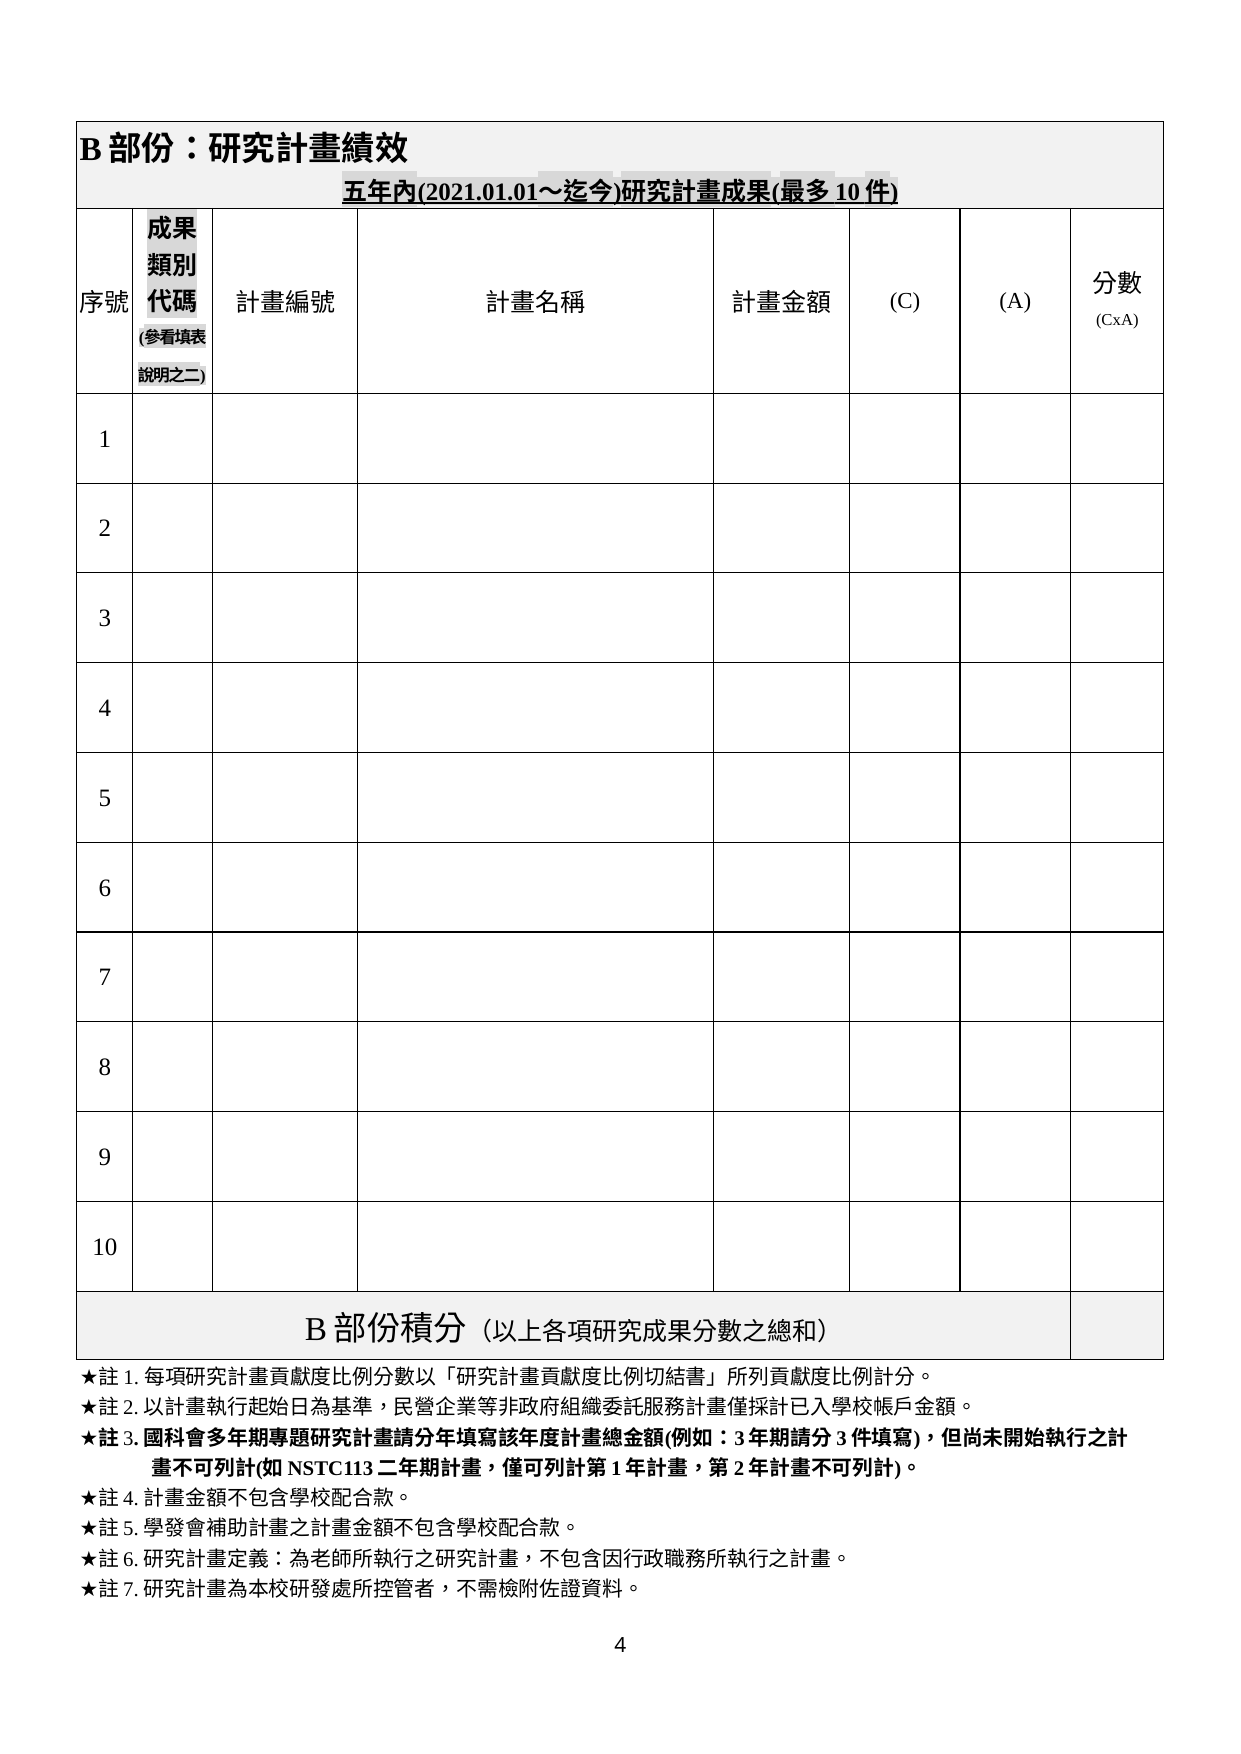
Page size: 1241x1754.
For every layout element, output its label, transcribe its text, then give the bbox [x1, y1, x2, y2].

table_cell [714, 394, 849, 482]
table_cell [714, 753, 849, 842]
table_cell [850, 484, 959, 572]
table_cell [961, 1112, 1070, 1201]
table_cell [714, 573, 849, 662]
table_cell [213, 1022, 357, 1111]
table_cell [961, 843, 1070, 931]
table_cell 3 [77, 573, 132, 662]
table_cell [358, 1202, 713, 1291]
table_cell [358, 753, 713, 842]
table_cell [961, 753, 1070, 842]
table_cell (A) [961, 209, 1070, 393]
table_cell (C) [850, 209, 959, 393]
table_cell [133, 394, 212, 482]
table_cell [850, 843, 959, 931]
table_cell [213, 843, 357, 931]
table_cell [1071, 1202, 1163, 1291]
table_cell [714, 663, 849, 752]
table_cell [1071, 1022, 1163, 1111]
table_cell [1071, 1112, 1163, 1201]
table_cell [1071, 484, 1163, 572]
table_cell [213, 753, 357, 842]
table_cell B部份積分（以上各項研究成果分數之總和） [77, 1292, 1070, 1359]
table_cell 計畫金額 [714, 209, 849, 393]
table_cell ★註1. 每項研究計畫貢獻度比例分數以「研究計畫貢獻度比例切結書」所列貢獻度比例計分。 ★註2. 以計畫執行起始日為基準，民營企業等非政府組織委託服務計畫僅採計已入學校帳戶金額。 ★註3. 國科會多年期專題研究計畫請分年填寫該年度計畫總金額(例如：3年期請分3件填寫)，但尚未開始執行之計畫不可列計(如NSTC113二年期計畫，僅可列計第1年計畫，第2年計畫不可列計)。 ★註4. 計畫金額不包含學校配合款。 ★註5. 學發會補助計畫之計畫金額不包含學校配合款。 ★註6. 研究計畫定義：為老師所執行之研究計畫，不包含因行政職務所執行之計畫。 ★註7. 研究計畫為本校研發處所控管者，不需檢附佐證資料。 [76, 1360, 1164, 1603]
table_cell [213, 1112, 357, 1201]
table_cell [133, 753, 212, 842]
table_cell [213, 663, 357, 752]
table_cell [961, 663, 1070, 752]
table_cell 9 [77, 1112, 132, 1201]
table_cell [358, 394, 713, 482]
table_cell [133, 1202, 212, 1291]
table_cell 成果 類別 代碼 (參看填表說明之二) [133, 209, 212, 393]
table_cell [213, 573, 357, 662]
table_cell [850, 1202, 959, 1291]
table_cell [1071, 663, 1163, 752]
table_cell [358, 484, 713, 572]
table_cell [961, 394, 1070, 482]
table_cell [1071, 933, 1163, 1021]
table_cell [961, 1022, 1070, 1111]
table_cell 分數 (CxA) [1071, 209, 1163, 393]
table_cell [961, 573, 1070, 662]
table_cell [1071, 573, 1163, 662]
table_cell [358, 573, 713, 662]
table_cell [133, 843, 212, 931]
table_cell [850, 1022, 959, 1111]
table_cell [714, 1112, 849, 1201]
table_cell [133, 573, 212, 662]
table_cell [850, 933, 959, 1021]
table_cell 5 [77, 753, 132, 842]
table_cell [1071, 1292, 1163, 1359]
table_cell [714, 1022, 849, 1111]
table_cell 2 [77, 484, 132, 572]
table_cell [850, 1112, 959, 1201]
table_cell [1071, 394, 1163, 482]
table_cell [213, 484, 357, 572]
table_cell [133, 1022, 212, 1111]
table_cell 10 [77, 1202, 132, 1291]
table_cell [714, 1202, 849, 1291]
table_cell [850, 573, 959, 662]
table_cell [213, 933, 357, 1021]
table_cell [133, 484, 212, 572]
table_cell 4 [77, 663, 132, 752]
table_cell [961, 933, 1070, 1021]
table_cell [961, 484, 1070, 572]
table_cell [358, 933, 713, 1021]
table_cell [1071, 843, 1163, 931]
table_cell [714, 843, 849, 931]
table_cell [850, 394, 959, 482]
table_cell [850, 663, 959, 752]
table_cell [213, 394, 357, 482]
table_cell 6 [77, 843, 132, 931]
table_cell 7 [77, 933, 132, 1021]
table_cell 計畫名稱 [358, 209, 713, 393]
table_cell 8 [77, 1022, 132, 1111]
table_cell [133, 1112, 212, 1201]
table_cell 1 [77, 394, 132, 482]
table_cell [1071, 753, 1163, 842]
table_cell [213, 1202, 357, 1291]
table_cell [714, 484, 849, 572]
table_cell 計畫編號 [213, 209, 357, 393]
table_header B部份：研究計畫績效 五年內(2021.01.01～迄今)研究計畫成果(最多10件) [77, 122, 1163, 208]
table_cell [358, 843, 713, 931]
table_cell 序號 [77, 209, 132, 393]
table_cell [358, 1112, 713, 1201]
table_cell [714, 933, 849, 1021]
table_cell [133, 933, 212, 1021]
table_cell [133, 663, 212, 752]
table_cell [358, 1022, 713, 1111]
table_cell [961, 1202, 1070, 1291]
table_cell [358, 663, 713, 752]
table_cell [850, 753, 959, 842]
